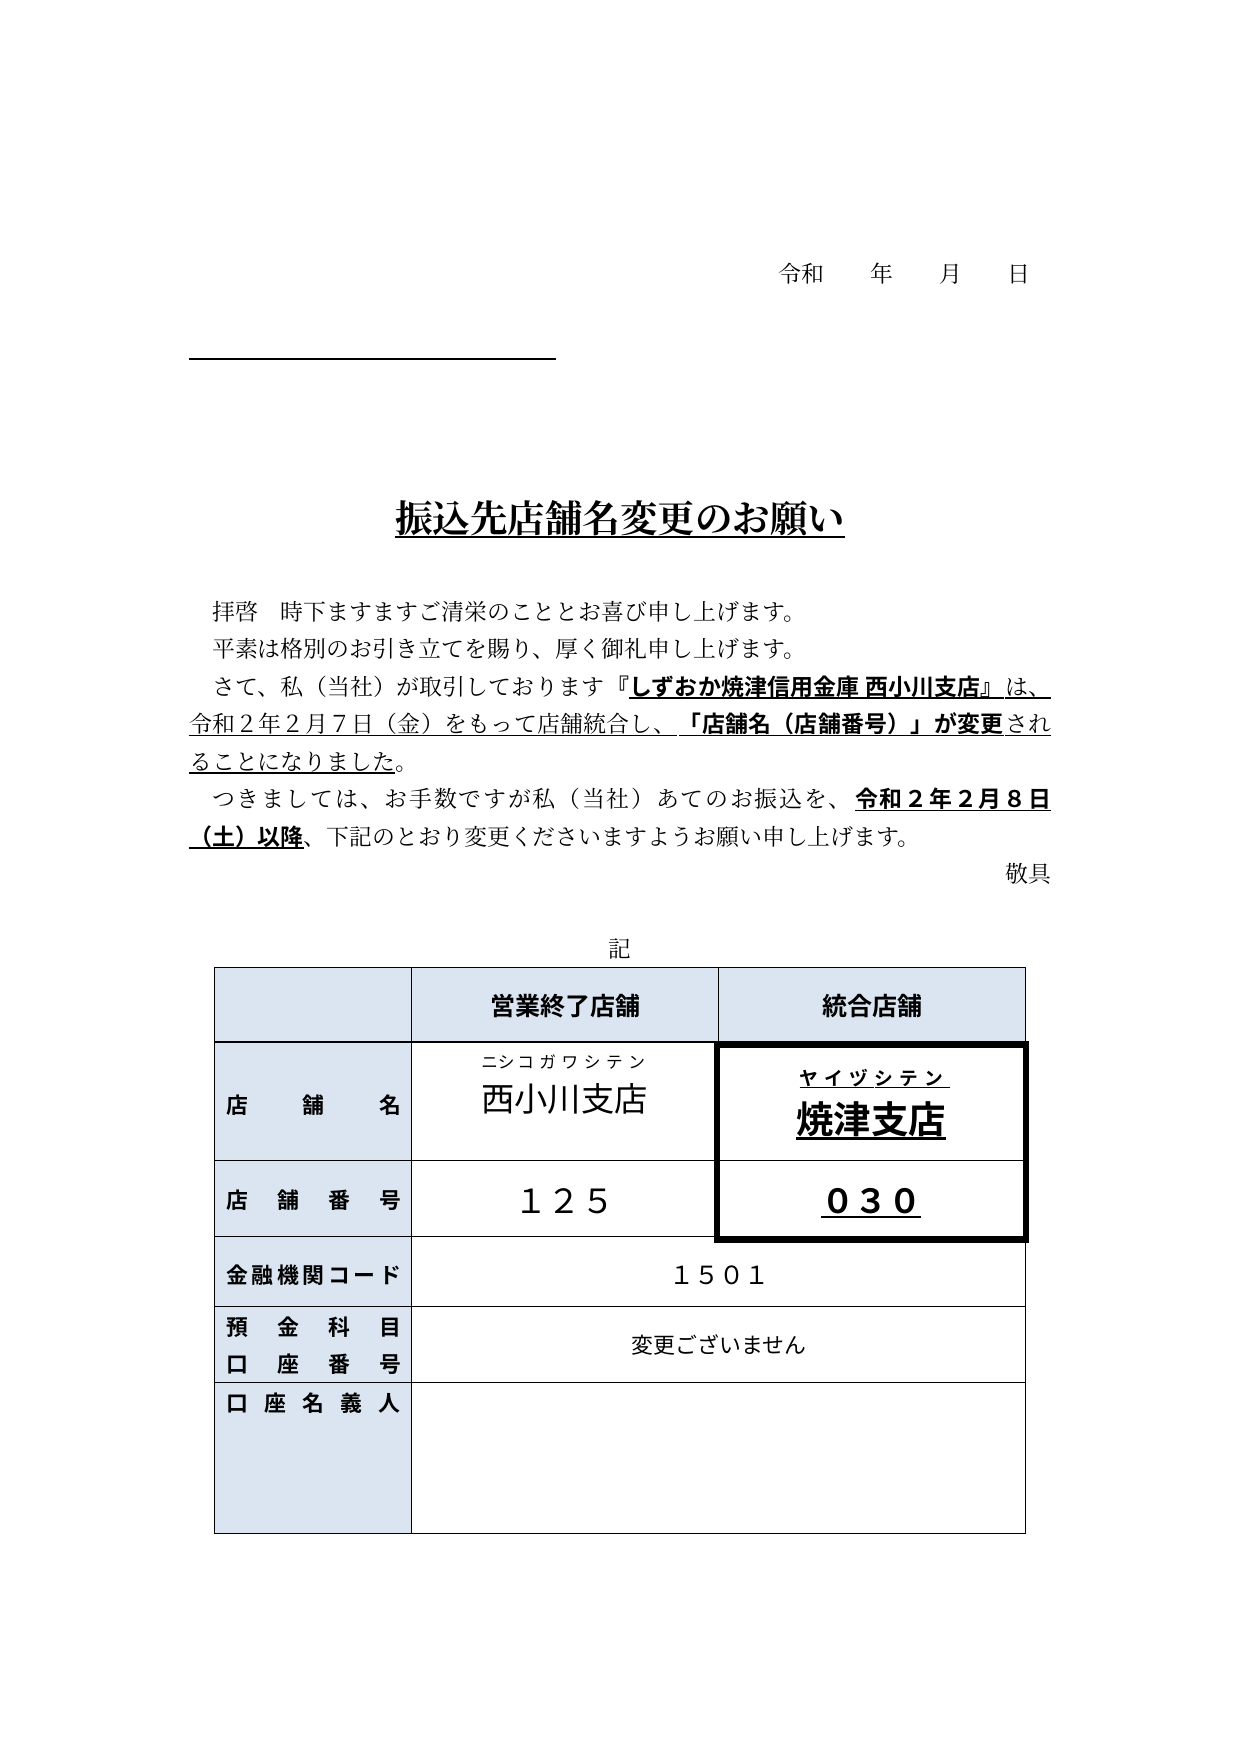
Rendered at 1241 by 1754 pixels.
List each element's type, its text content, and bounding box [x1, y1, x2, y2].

table_cell 店舗番号 [215, 1161, 411, 1236]
text 拝啓 時下ますますご清栄のこととお喜び申し上げます。 [189, 592, 1051, 629]
text さて、私（当社）が取引しております『しずおか焼津信用金庫 西小川支店』は、令和２年２月７日（金）をもって店舗統合し、「店舗名（店舗番号）」が変更されることになりました。 [189, 667, 1051, 779]
table_cell １２５ [412, 1161, 714, 1236]
table_cell ０３０ [720, 1161, 1023, 1236]
table_cell 変更ございません [412, 1307, 1025, 1382]
text 敬具 [189, 854, 1051, 892]
table_cell [412, 1043, 714, 1160]
table_header [215, 968, 411, 1041]
table_cell 預金科目 口座番号 [215, 1307, 411, 1382]
table_cell １５０１ [412, 1237, 1025, 1306]
table_cell [412, 1383, 1025, 1533]
table_cell 金融機関コード [215, 1237, 411, 1306]
table_header 営業終了店舗 [412, 968, 718, 1041]
table_cell 店舗名 [215, 1043, 411, 1160]
table_cell [720, 1048, 1023, 1160]
text 令和 年 月 日 [189, 254, 1030, 292]
table_cell 口座名義人 [215, 1383, 411, 1533]
text 平素は格別のお引き立てを賜り、厚く御礼申し上げます。 [189, 629, 1051, 667]
text つきましては、お手数ですが私（当社）あてのお振込を、令和２年２月８日（土）以降、下記のとおり変更くださいますようお願い申し上げます。 [189, 779, 1051, 854]
table_header 統合店舗 [719, 968, 1025, 1041]
text 振込先店舗名変更のお願い [189, 479, 1051, 554]
subtitle 記 [189, 929, 1051, 967]
